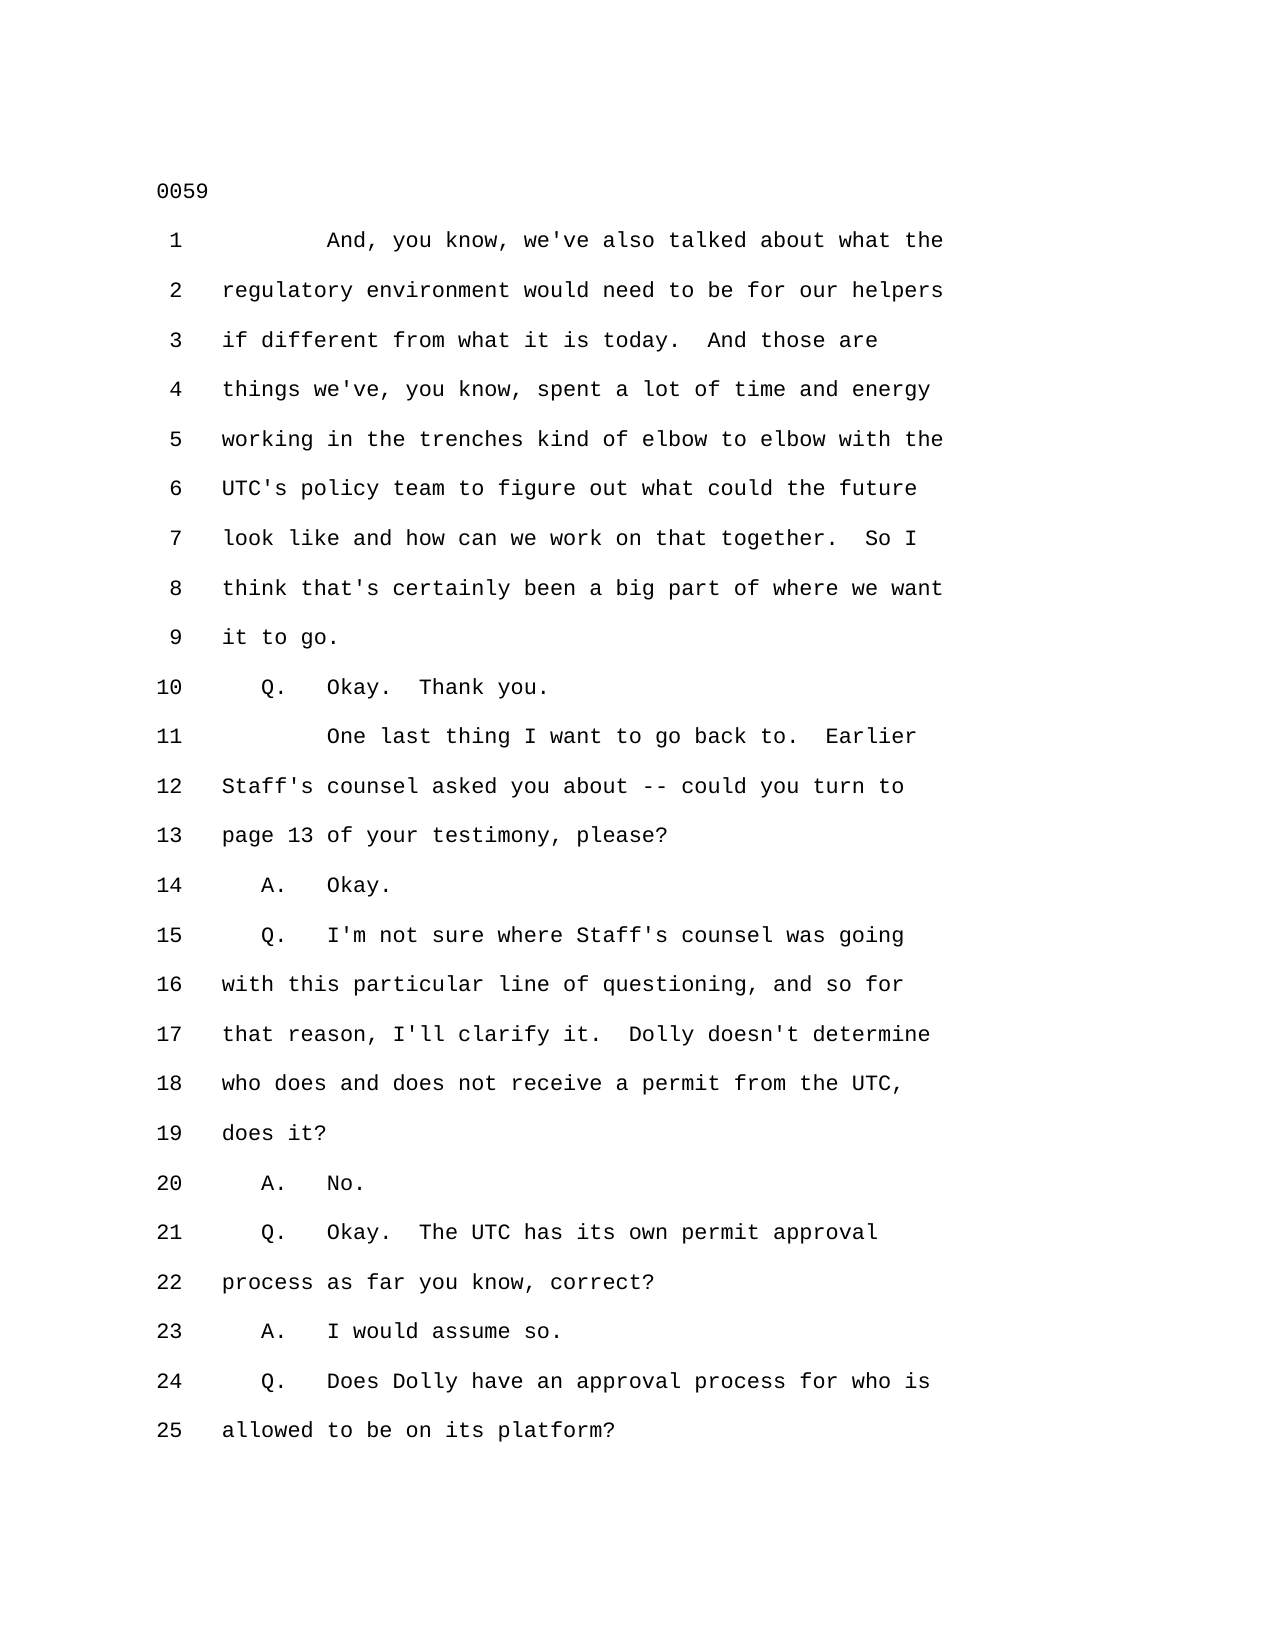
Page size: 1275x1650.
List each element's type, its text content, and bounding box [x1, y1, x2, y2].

text 5 working in the trenches kind of elbow to elbow with the [156, 428, 1119, 453]
text 19 does it? [156, 1122, 1119, 1147]
text 7 look like and how can we work on that together. So I [156, 527, 1119, 552]
text 14 A. Okay. [156, 874, 1119, 899]
text 8 think that's certainly been a big part of where we want [156, 577, 1119, 601]
text 22 process as far you know, correct? [156, 1271, 1119, 1296]
text 12 Staff's counsel asked you about -- could you turn to [156, 775, 1119, 800]
text 15 Q. I'm not sure where Staff's counsel was going [156, 924, 1119, 948]
text 2 regulatory environment would need to be for our helpers [156, 279, 1119, 304]
text 20 A. No. [156, 1172, 1119, 1196]
text 23 A. I would assume so. [156, 1320, 1119, 1345]
text 24 Q. Does Dolly have an approval process for who is [156, 1370, 1119, 1395]
text 25 allowed to be on its platform? [156, 1419, 1119, 1444]
text 6 UTC's policy team to figure out what could the future [156, 477, 1119, 502]
text 0059 [156, 180, 1119, 205]
text 13 page 13 of your testimony, please? [156, 824, 1119, 849]
text 1 And, you know, we've also talked about what the [156, 229, 1119, 254]
text 16 with this particular line of questioning, and so for [156, 973, 1119, 998]
text 10 Q. Okay. Thank you. [156, 676, 1119, 701]
text 21 Q. Okay. The UTC has its own permit approval [156, 1221, 1119, 1246]
text 11 One last thing I want to go back to. Earlier [156, 725, 1119, 750]
text 3 if different from what it is today. And those are [156, 329, 1119, 353]
text 9 it to go. [156, 626, 1119, 651]
text 17 that reason, I'll clarify it. Dolly doesn't determine [156, 1023, 1119, 1048]
text 4 things we've, you know, spent a lot of time and energy [156, 378, 1119, 403]
text 18 who does and does not receive a permit from the UTC, [156, 1072, 1119, 1097]
